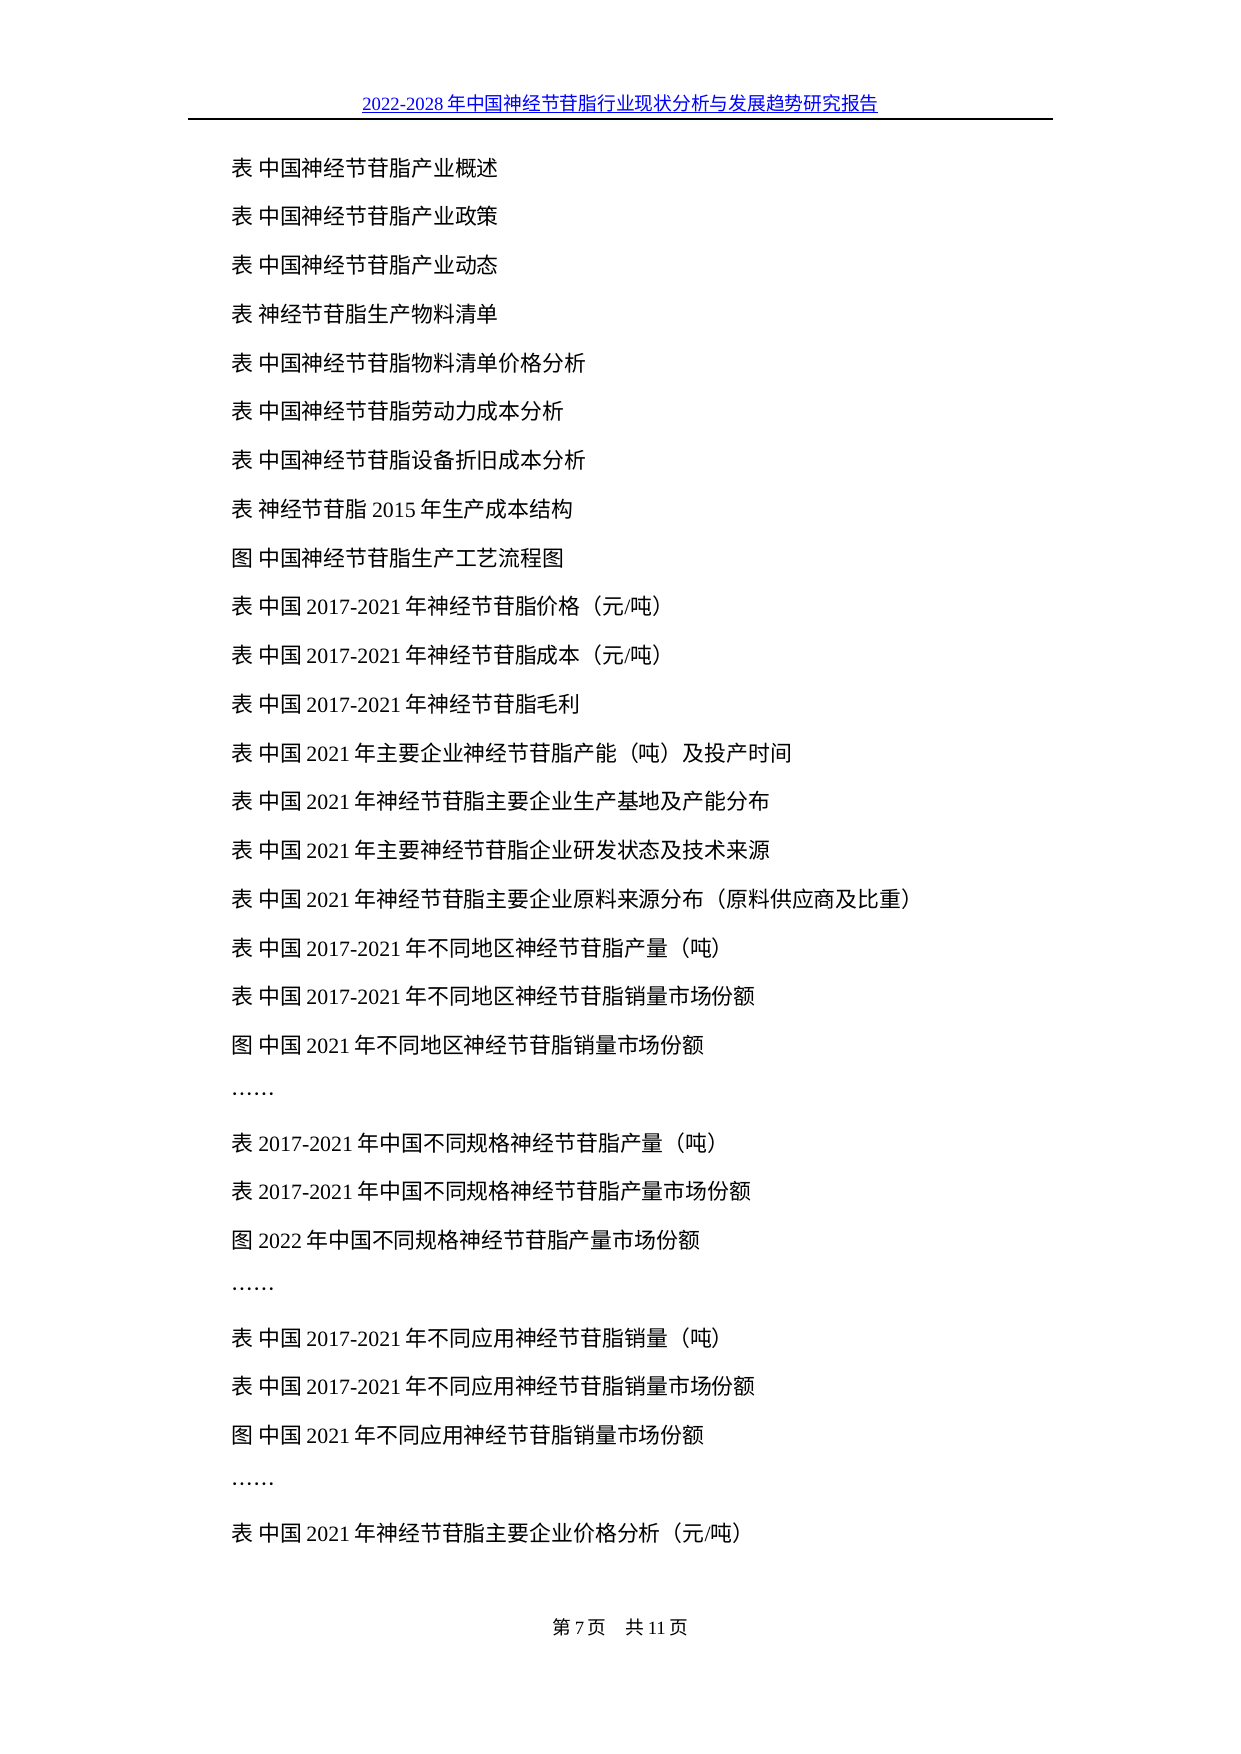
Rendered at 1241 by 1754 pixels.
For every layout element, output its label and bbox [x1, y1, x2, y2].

text [187, 150, 1053, 1548]
